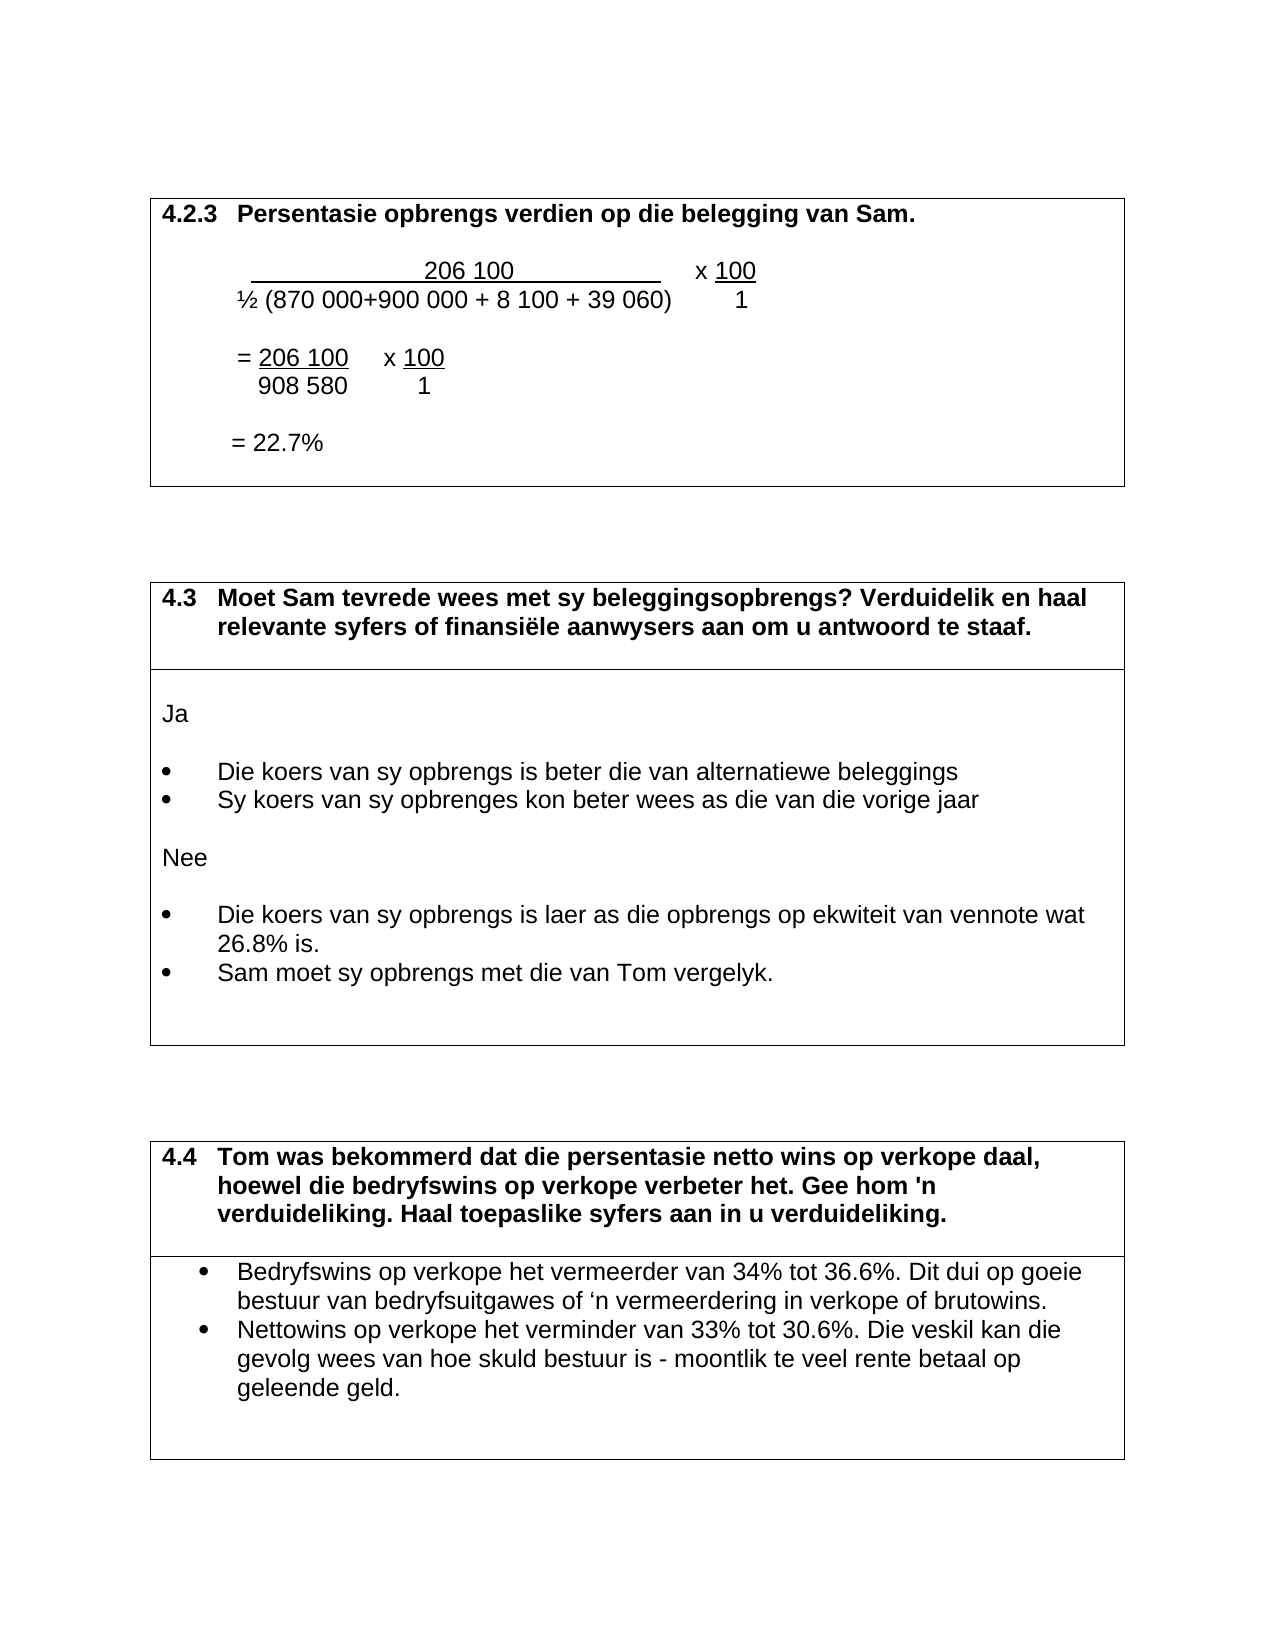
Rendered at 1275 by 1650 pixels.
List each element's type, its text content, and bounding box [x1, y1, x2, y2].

table_header Moet Sam tevrede wees met sy beleggingsopbrengs? Verduidelik en haal relevante syfers of finansiële aanwysers aan om u antwoord te staaf. [151, 583, 1124, 669]
table_cell Ja Die koers van sy opbrengs is beter die van alternatiewe beleggings Sy koers van sy opbrenges kon beter wees as die van die vorige jaar Nee Die koers van sy opbrengs is laer as die opbrengs op ekwiteit van vennote wat 26.8% is. Sam moet sy opbrengs met die van Tom vergelyk. [151, 670, 1124, 1044]
table_cell Bedryfswins op verkope het vermeerder van 34% tot 36.6%. Dit dui op goeie bestuur van bedryfsuitgawes of ‘n vermeerdering in verkope of brutowins. Nettowins op verkope het verminder van 33% tot 30.6%. Die veskil kan die gevolg wees van hoe skuld bestuur is - moontlik te veel rente betaal op geleende geld. [151, 1257, 1124, 1459]
table_header Persentasie opbrengs verdien op die belegging van Sam. 206 100 x 100 ½ (870 000+900 000 + 8 100 + 39 060) 1 = 206 100 x 100 908 580 1 = 22.7% [151, 199, 1124, 486]
table_header Tom was bekommerd dat die persentasie netto wins op verkope daal, hoewel die bedryfswins op verkope verbeter het. Gee hom 'n verduideliking. Haal toepaslike syfers aan in u verduideliking. [151, 1142, 1124, 1256]
